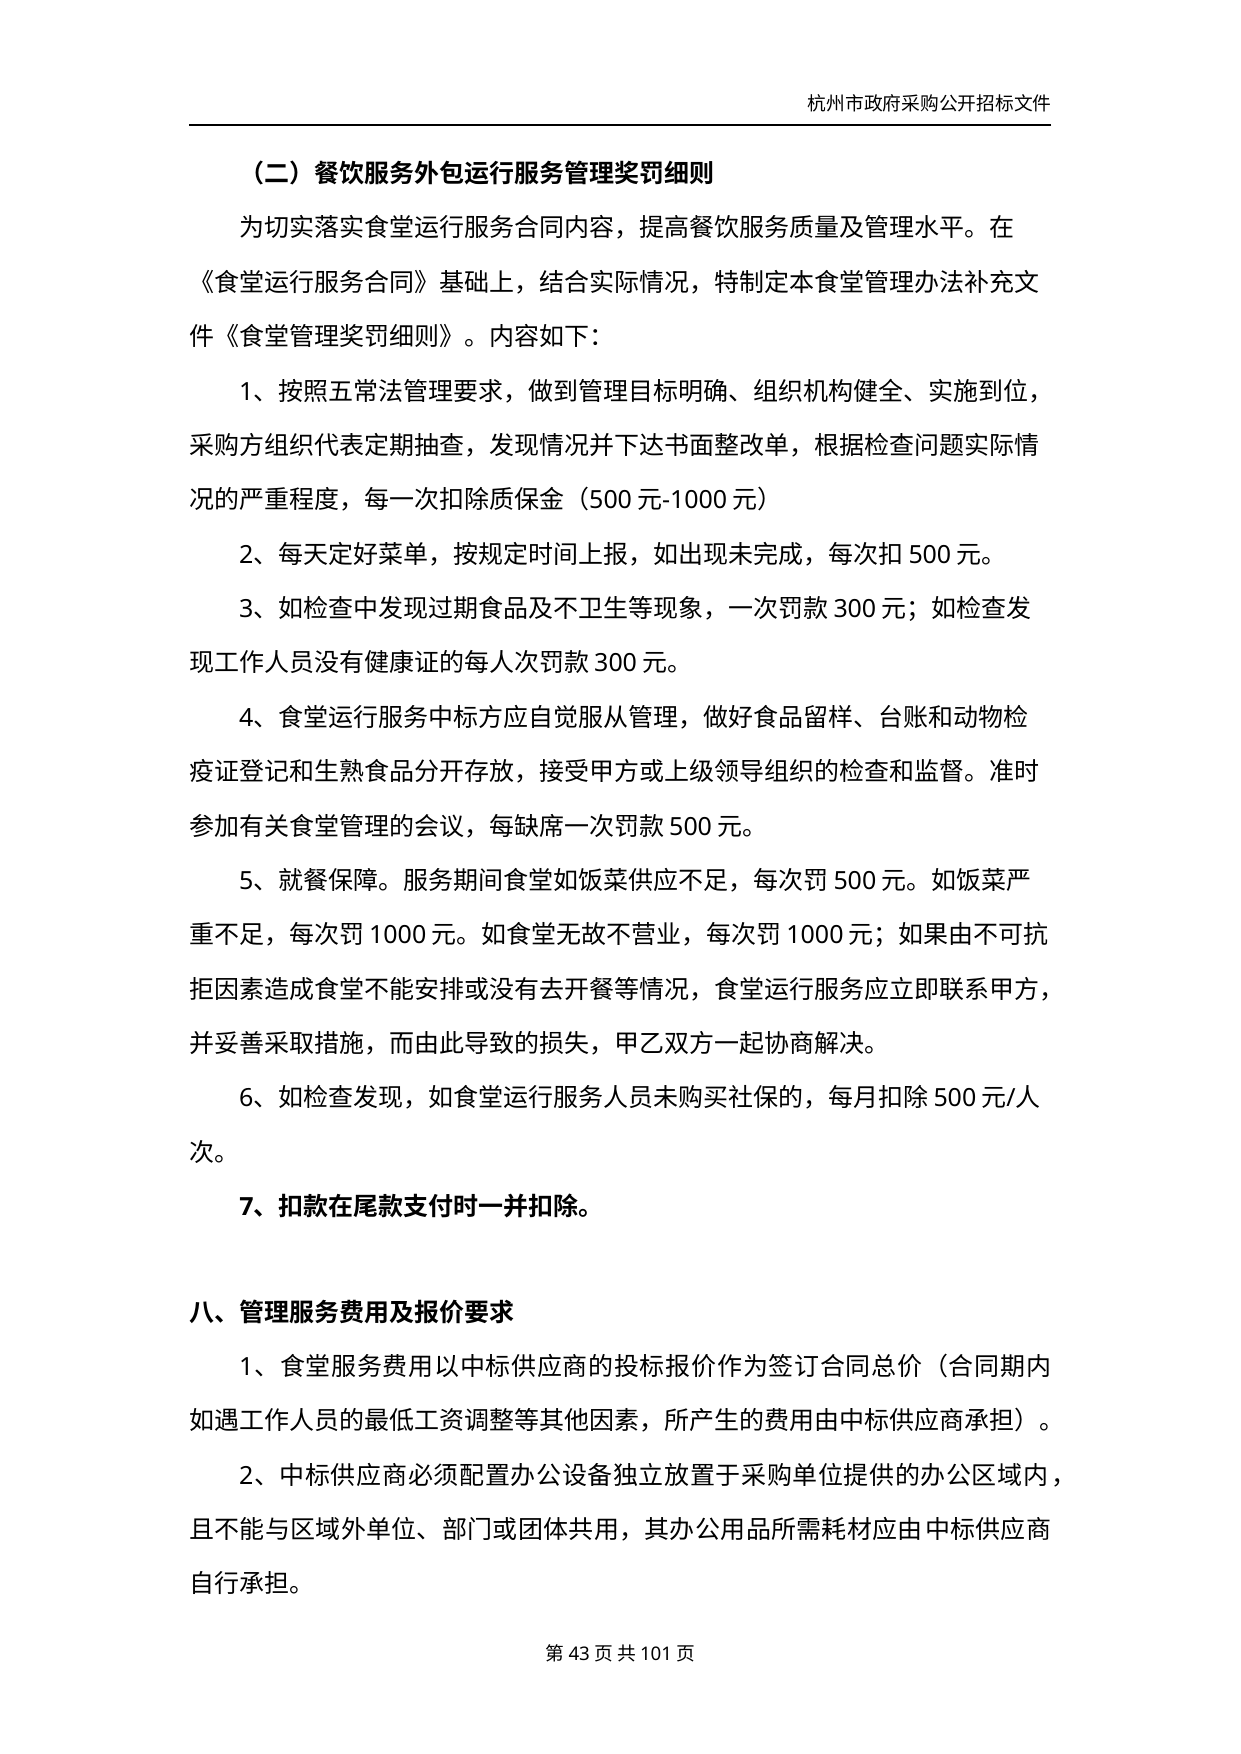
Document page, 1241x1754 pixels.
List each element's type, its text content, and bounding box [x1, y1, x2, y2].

text 为切实落实食堂运行服务合同内容，提高餐饮服务质量及管理水平。在《食堂运行服务合同》基础上，结合实际情况，特制定本食堂管理办法补充文件《食堂管理奖罚细则》。内容如下： [189, 208, 1051, 353]
list 按照五常法管理要求，做到管理目标明确、组织机构健全、实施到位，采购方组织代表定期抽查，发现情况并下达书面整改单，根据检查问题实际情况的严重程度，每一次扣除质保金（500元-1000元） [189, 371, 1051, 516]
list 每天定好菜单，按规定时间上报，如出现未完成，每次扣500元。 [189, 534, 1051, 570]
text 2、中标供应商必须配置办公设备独立放置于采购单位提供的办公区域内，且不能与区域外单位、部门或团体共用，其办公用品所需耗材应由中标供应商自行承担。 [189, 1455, 1051, 1600]
list 7、扣款在尾款支付时一并扣除。 [189, 1187, 1051, 1223]
text （二）餐饮服务外包运行服务管理奖罚细则 [189, 153, 1051, 190]
list 如检查发现，如食堂运行服务人员未购买社保的，每月扣除500元/人次。 [189, 1078, 1051, 1168]
text 八、管理服务费用及报价要求 [189, 1292, 1051, 1328]
list 食堂运行服务中标方应自觉服从管理，做好食品留样、台账和动物检疫证登记和生熟食品分开存放，接受甲方或上级领导组织的检查和监督。准时参加有关食堂管理的会议，每缺席一次罚款500元。 [189, 697, 1051, 842]
list 就餐保障。服务期间食堂如饭菜供应不足，每次罚500元。如饭菜严重不足，每次罚1000元。如食堂无故不营业，每次罚1000元；如果由不可抗拒因素造成食堂不能安排或没有去开餐等情况，食堂运行服务应立即联系甲方，并妥善采取措施，而由此导致的损失，甲乙双方一起协商解决。 [189, 860, 1051, 1060]
list 如检查中发现过期食品及不卫生等现象，一次罚款300元；如检查发现工作人员没有健康证的每人次罚款300元。 [189, 588, 1051, 679]
text 1、食堂服务费用以中标供应商的投标报价作为签订合同总价（合同期内如遇工作人员的最低工资调整等其他因素，所产生的费用由中标供应商承担）。 [189, 1346, 1051, 1437]
